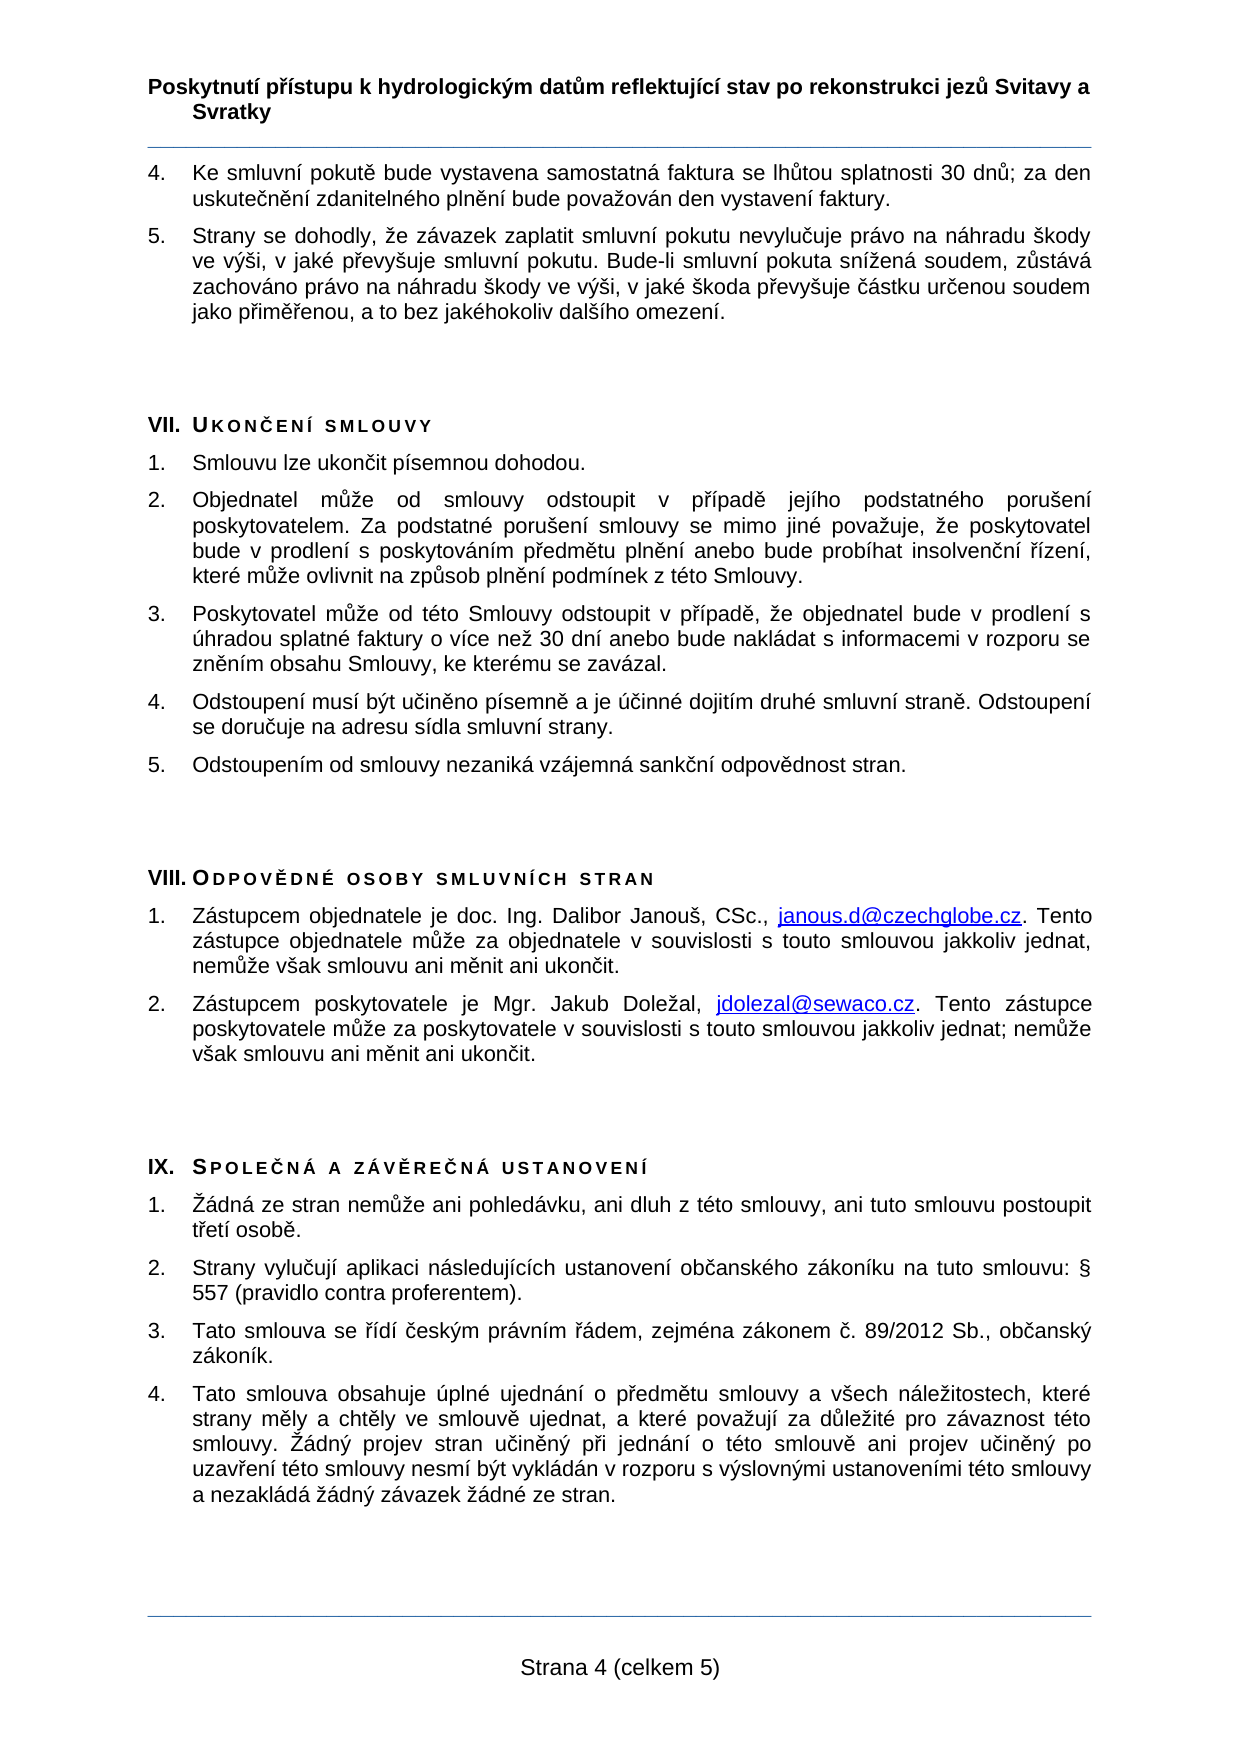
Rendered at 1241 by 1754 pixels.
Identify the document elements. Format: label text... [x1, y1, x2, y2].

list Strany vylučují aplikaci následujících ustanovení občanského zákoníku na tuto smlouvu: § 557 (pravidlo contra proferentem). [148, 1255, 1092, 1305]
list Ke smluvní pokutě bude vystavena samostatná faktura se lhůtou splatnosti 30 dnů; za den uskutečnění zdanitelného plnění bude považován den vystavení faktury. [148, 160, 1092, 211]
list Odstoupením od smlouvy nezaniká vzájemná sankční odpovědnost stran. [148, 752, 1092, 777]
list Žádná ze stran nemůže ani pohledávku, ani dluh z této smlouvy, ani tuto smlouvu postoupit třetí osobě. [148, 1192, 1092, 1242]
list Odpovědné osoby smluvních stran [148, 865, 1092, 890]
list Zástupcem objednatele je doc. Ing. Dalibor Janouš, CSc., janous.d@czechglobe.cz. Tento zástupce objednatele může za objednatele v souvislosti s touto smlouvou jakkoliv jednat, nemůže však smlouvu ani měnit ani ukončit. [148, 903, 1092, 978]
list Tato smlouva se řídí českým právním řádem, zejména zákonem č. 89/2012 Sb., občanský zákoník. [148, 1318, 1092, 1368]
list Strany se dohodly, že závazek zaplatit smluvní pokutu nevylučuje právo na náhradu škody ve výši, v jaké převyšuje smluvní pokutu. Bude-li smluvní pokuta snížená soudem, zůstává zachováno právo na náhradu škody ve výši, v jaké škoda převyšuje částku určenou soudem jako přiměřenou, a to bez jakéhokoliv dalšího omezení. [148, 223, 1092, 324]
list Smlouvu lze ukončit písemnou dohodou. [148, 450, 1092, 475]
list Poskytovatel může od této Smlouvy odstoupit v případě, že objednatel bude v prodlení s úhradou splatné faktury o více než 30 dní anebo bude nakládat s informacemi v rozporu se zněním obsahu Smlouvy, ke kterému se zavázal. [148, 601, 1092, 676]
list Zástupcem poskytovatele je Mgr. Jakub Doležal, jdolezal@sewaco.cz. Tento zástupce poskytovatele může za poskytovatele v souvislosti s touto smlouvou jakkoliv jednat; nemůže však smlouvu ani měnit ani ukončit. [148, 991, 1092, 1066]
list Ukončení smlouvy [148, 412, 1092, 437]
list Objednatel může od smlouvy odstoupit v případě jejího podstatného porušení poskytovatelem. Za podstatné porušení smlouvy se mimo jiné považuje, že poskytovatel bude v prodlení s poskytováním předmětu plnění anebo bude probíhat insolvenční řízení, které může ovlivnit na způsob plnění podmínek z této Smlouvy. [148, 487, 1092, 588]
list Tato smlouva obsahuje úplné ujednání o předmětu smlouvy a všech náležitostech, které strany měly a chtěly ve smlouvě ujednat, a které považují za důležité pro závaznost této smlouvy. Žádný projev stran učiněný při jednání o této smlouvě ani projev učiněný po uzavření této smlouvy nesmí být vykládán v rozporu s výslovnými ustanoveními této smlouvy a nezakládá žádný závazek žádné ze stran. [148, 1381, 1092, 1507]
list Společná a závěrečná ustanovení [148, 1154, 1092, 1179]
list Odstoupení musí být učiněno písemně a je účinné dojitím druhé smluvní straně. Odstoupení se doručuje na adresu sídla smluvní strany. [148, 689, 1092, 739]
